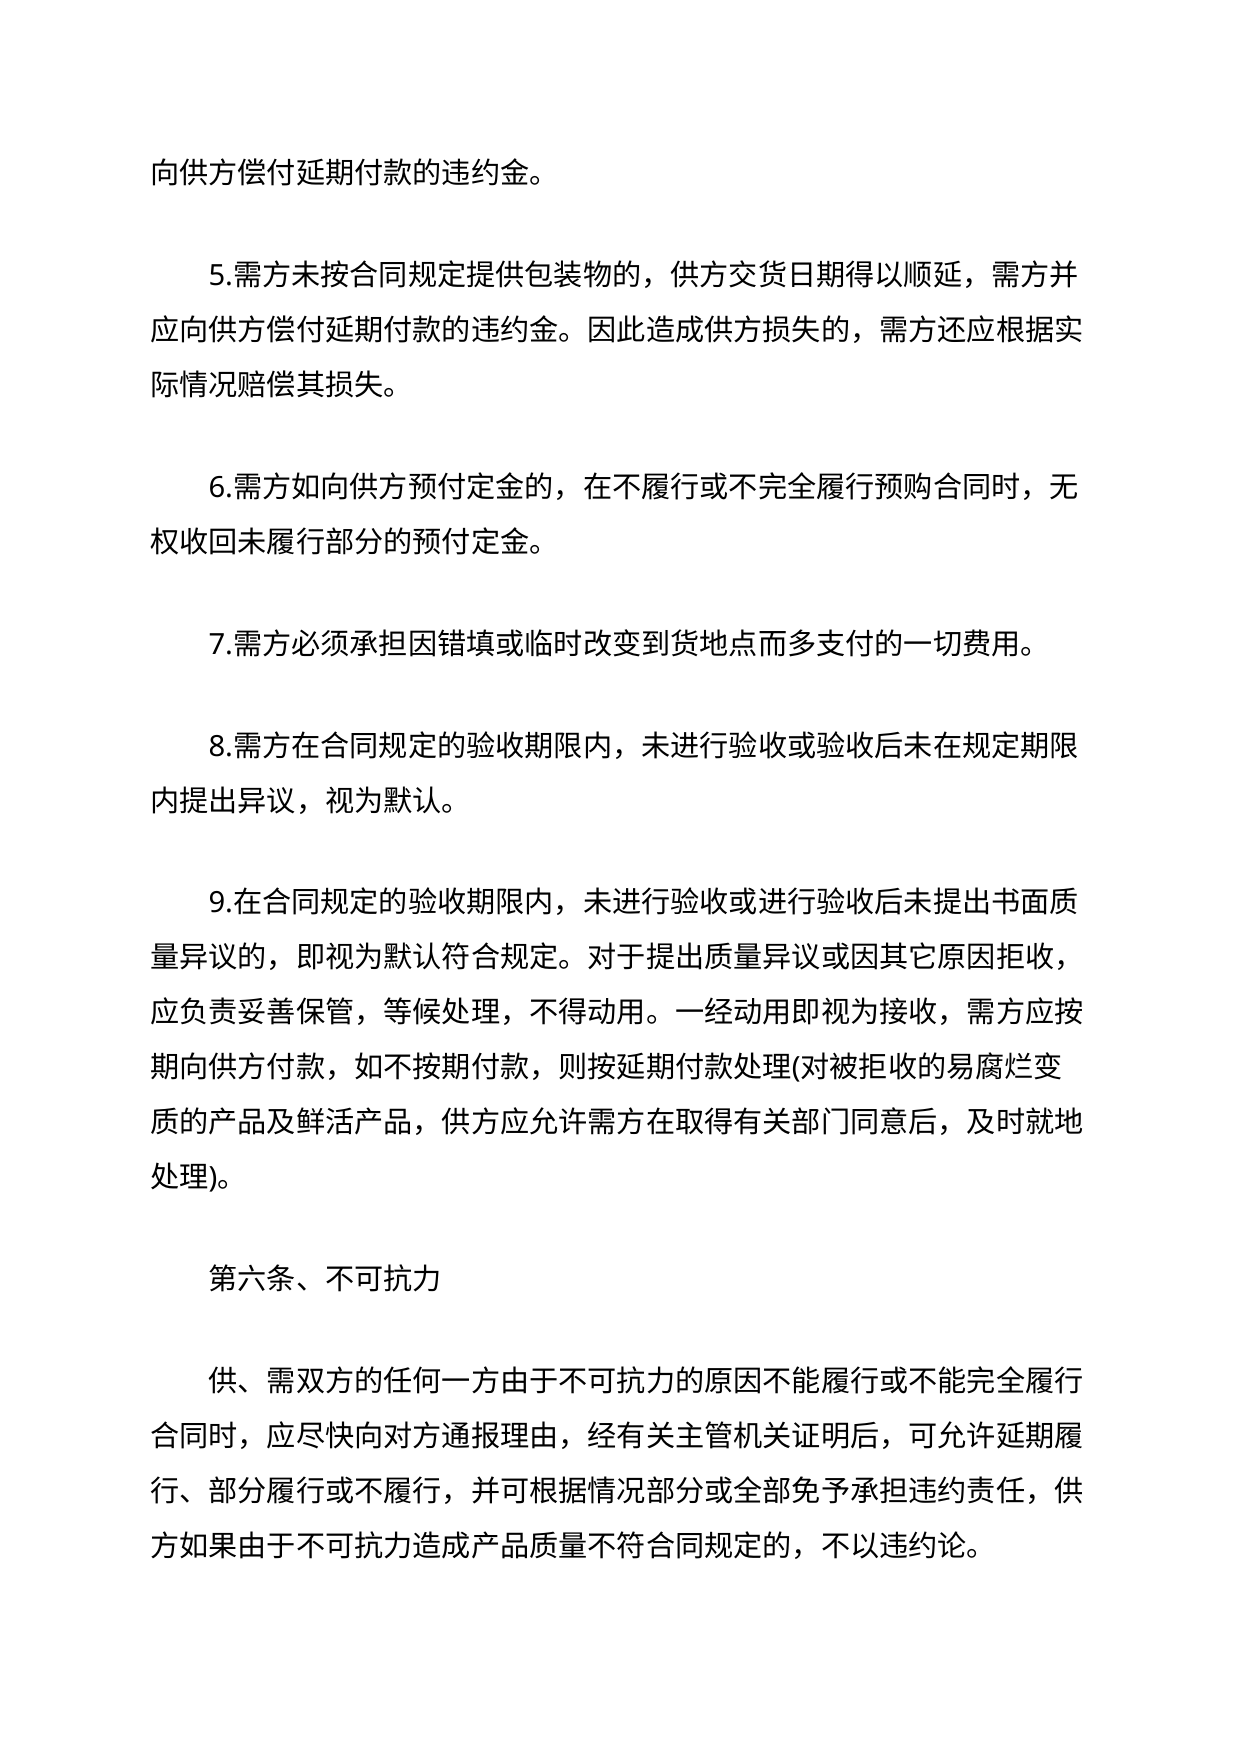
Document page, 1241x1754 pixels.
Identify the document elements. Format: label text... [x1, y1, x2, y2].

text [150, 150, 1090, 192]
text 8.需方在合同规定的验收期限内，未进行验收或验收后未在规定期限内提出异议，视为默认。 [150, 722, 1090, 819]
text 9.在合同规定的验收期限内，未进行验收或进行验收后未提出书面质量异议的，即视为默认符合规定。对于提出质量异议或因其它原因拒收，应负责妥善保管，等候处理，不得动用。一经动用即视为接收，需方应按期向供方付款，如不按期付款，则按延期付款处理(对被拒收的易腐烂变质的产品及鲜活产品，供方应允许需方在取得有关部门同意后，及时就地处理)。 [150, 879, 1090, 1196]
text 5.需方未按合同规定提供包装物的，供方交货日期得以顺延，需方并应向供方偿付延期付款的违约金。因此造成供方损失的，需方还应根据实际情况赔偿其损失。 [150, 252, 1090, 404]
text 供、需双方的任何一方由于不可抗力的原因不能履行或不能完全履行合同时，应尽快向对方通报理由，经有关主管机关证明后，可允许延期履行、部分履行或不履行，并可根据情况部分或全部免予承担违约责任，供方如果由于不可抗力造成产品质量不符合同规定的，不以违约论。 [150, 1357, 1090, 1564]
text 7.需方必须承担因错填或临时改变到货地点而多支付的一切费用。 [150, 620, 1090, 663]
text 6.需方如向供方预付定金的，在不履行或不完全履行预购合同时，无权收回未履行部分的预付定金。 [150, 463, 1090, 561]
text 第六条、不可抗力 [150, 1256, 1090, 1298]
